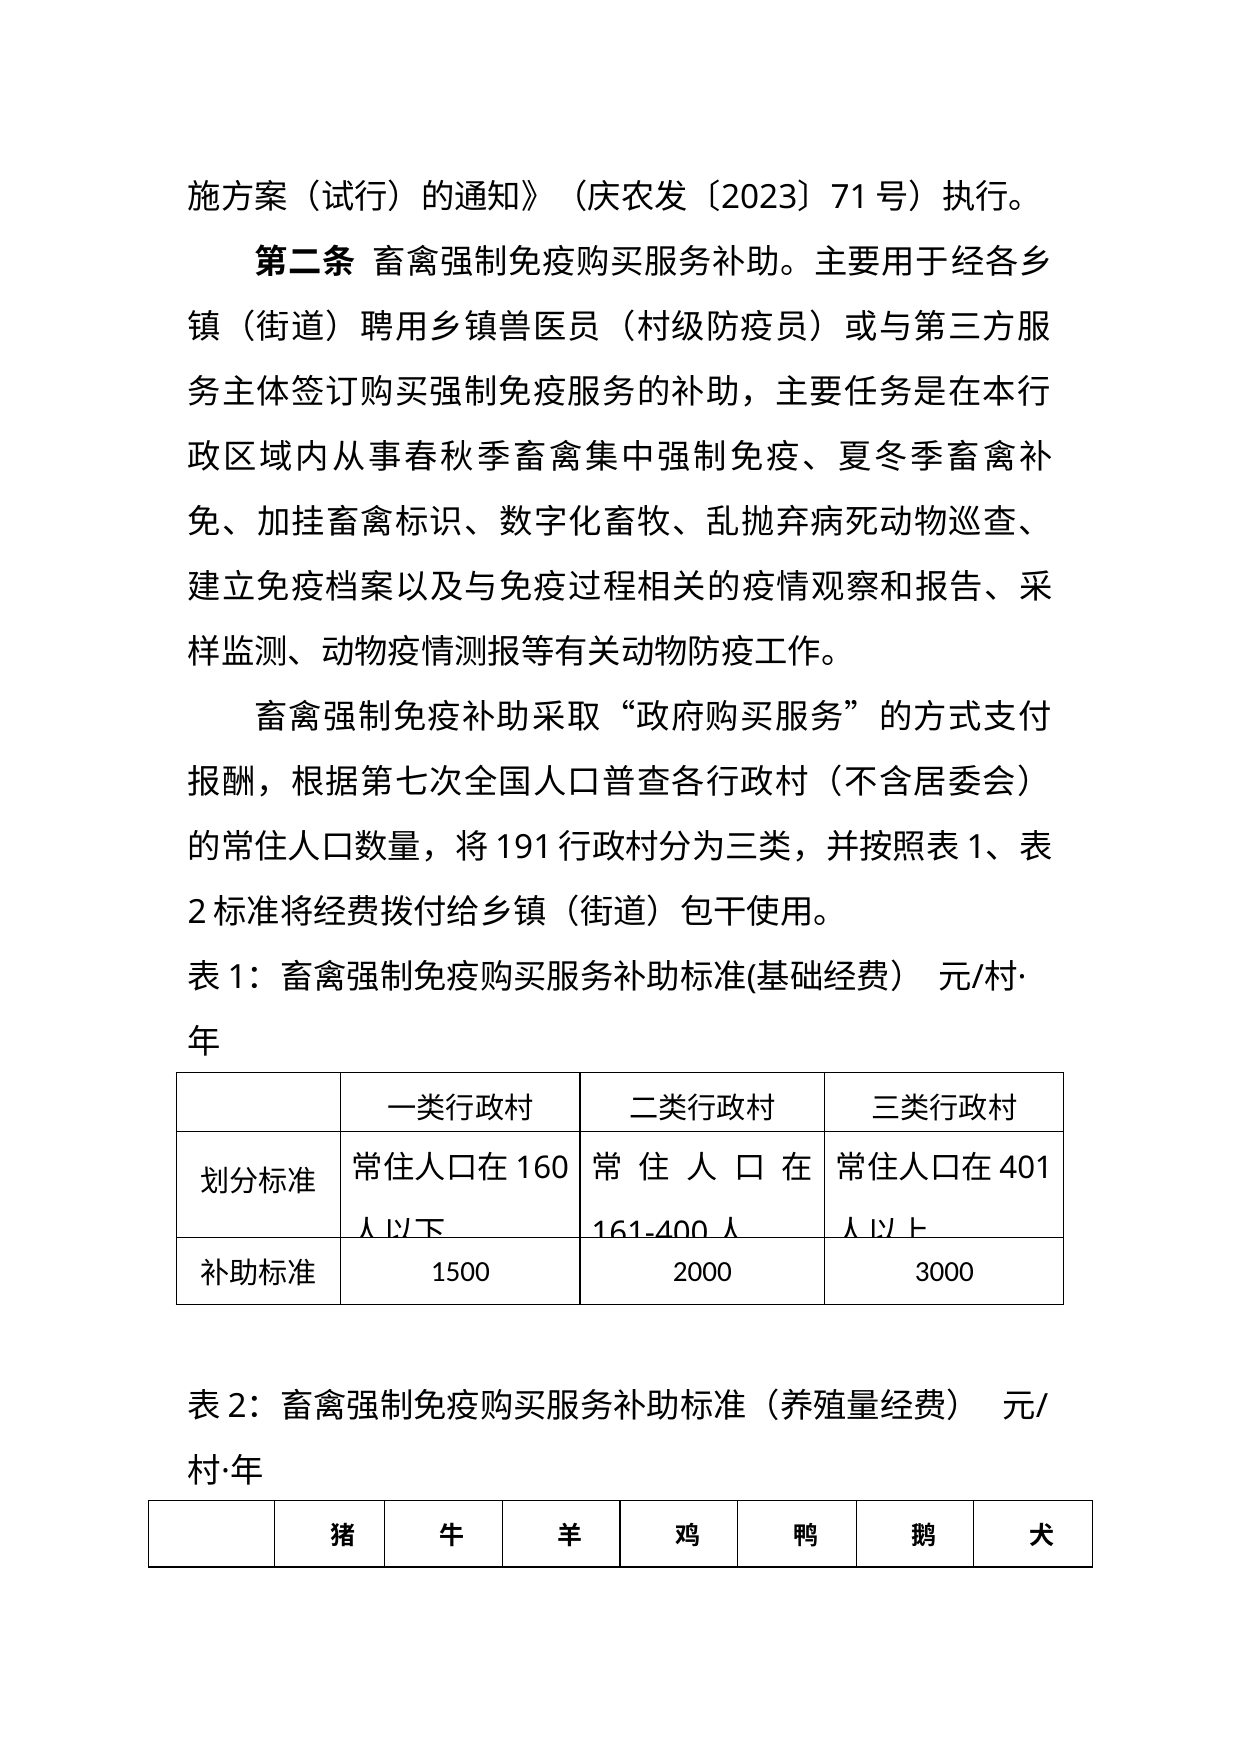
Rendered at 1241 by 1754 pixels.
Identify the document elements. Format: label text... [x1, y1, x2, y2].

table_cell 划分标准 [177, 1132, 340, 1237]
text 第二条 畜禽强制免疫购买服务补助。主要用于经各乡镇（街道）聘用乡镇兽医员（村级防疫员）或与第三方服务主体签订购买强制免疫服务的补助，主要任务是在本行政区域内从事春秋季畜禽集中强制免疫、夏冬季畜禽补免、加挂畜禽标识、数字化畜牧、乱抛弃病死动物巡查、建立免疫档案以及与免疫过程相关的疫情观察和报告、采样监测、动物疫情测报等有关动物防疫工作。 [187, 227, 1053, 682]
table_header 一类行政村 [341, 1073, 579, 1131]
table_cell 常住人口在401人以上 [825, 1132, 1063, 1237]
text 表1：畜禽强制免疫购买服务补助标准(基础经费） 元/村·年 [187, 942, 1053, 1072]
table_header 三类行政村 [825, 1073, 1063, 1131]
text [187, 162, 1053, 227]
table_cell 补助标准 [177, 1238, 340, 1304]
table_header 犬 [974, 1501, 1092, 1566]
table_header 鹅 [857, 1501, 973, 1566]
table_header 鸭 [738, 1501, 856, 1566]
table_header 二类行政村 [581, 1073, 824, 1131]
table_header 鸡 [621, 1501, 737, 1566]
table_header 羊 [503, 1501, 619, 1566]
table_header [149, 1501, 274, 1566]
text 表2：畜禽强制免疫购买服务补助标准（养殖量经费） 元/村·年 [187, 1370, 1053, 1500]
table_cell 3000 [825, 1238, 1063, 1304]
table_cell 常住人口在160人以下 [341, 1132, 579, 1237]
table_cell 2000 [581, 1238, 824, 1304]
table_header 猪 [275, 1501, 384, 1566]
text 畜禽强制免疫补助采取“政府购买服务”的方式支付报酬，根据第七次全国人口普查各行政村（不含居委会）的常住人口数量，将191行政村分为三类，并按照表1、表2标准将经费拨付给乡镇（街道）包干使用。 [187, 682, 1053, 942]
table_cell 1500 [341, 1238, 579, 1304]
table_header [177, 1073, 340, 1131]
table_header 牛 [385, 1501, 502, 1566]
table_cell 常住人口在161-400人 [581, 1132, 824, 1237]
